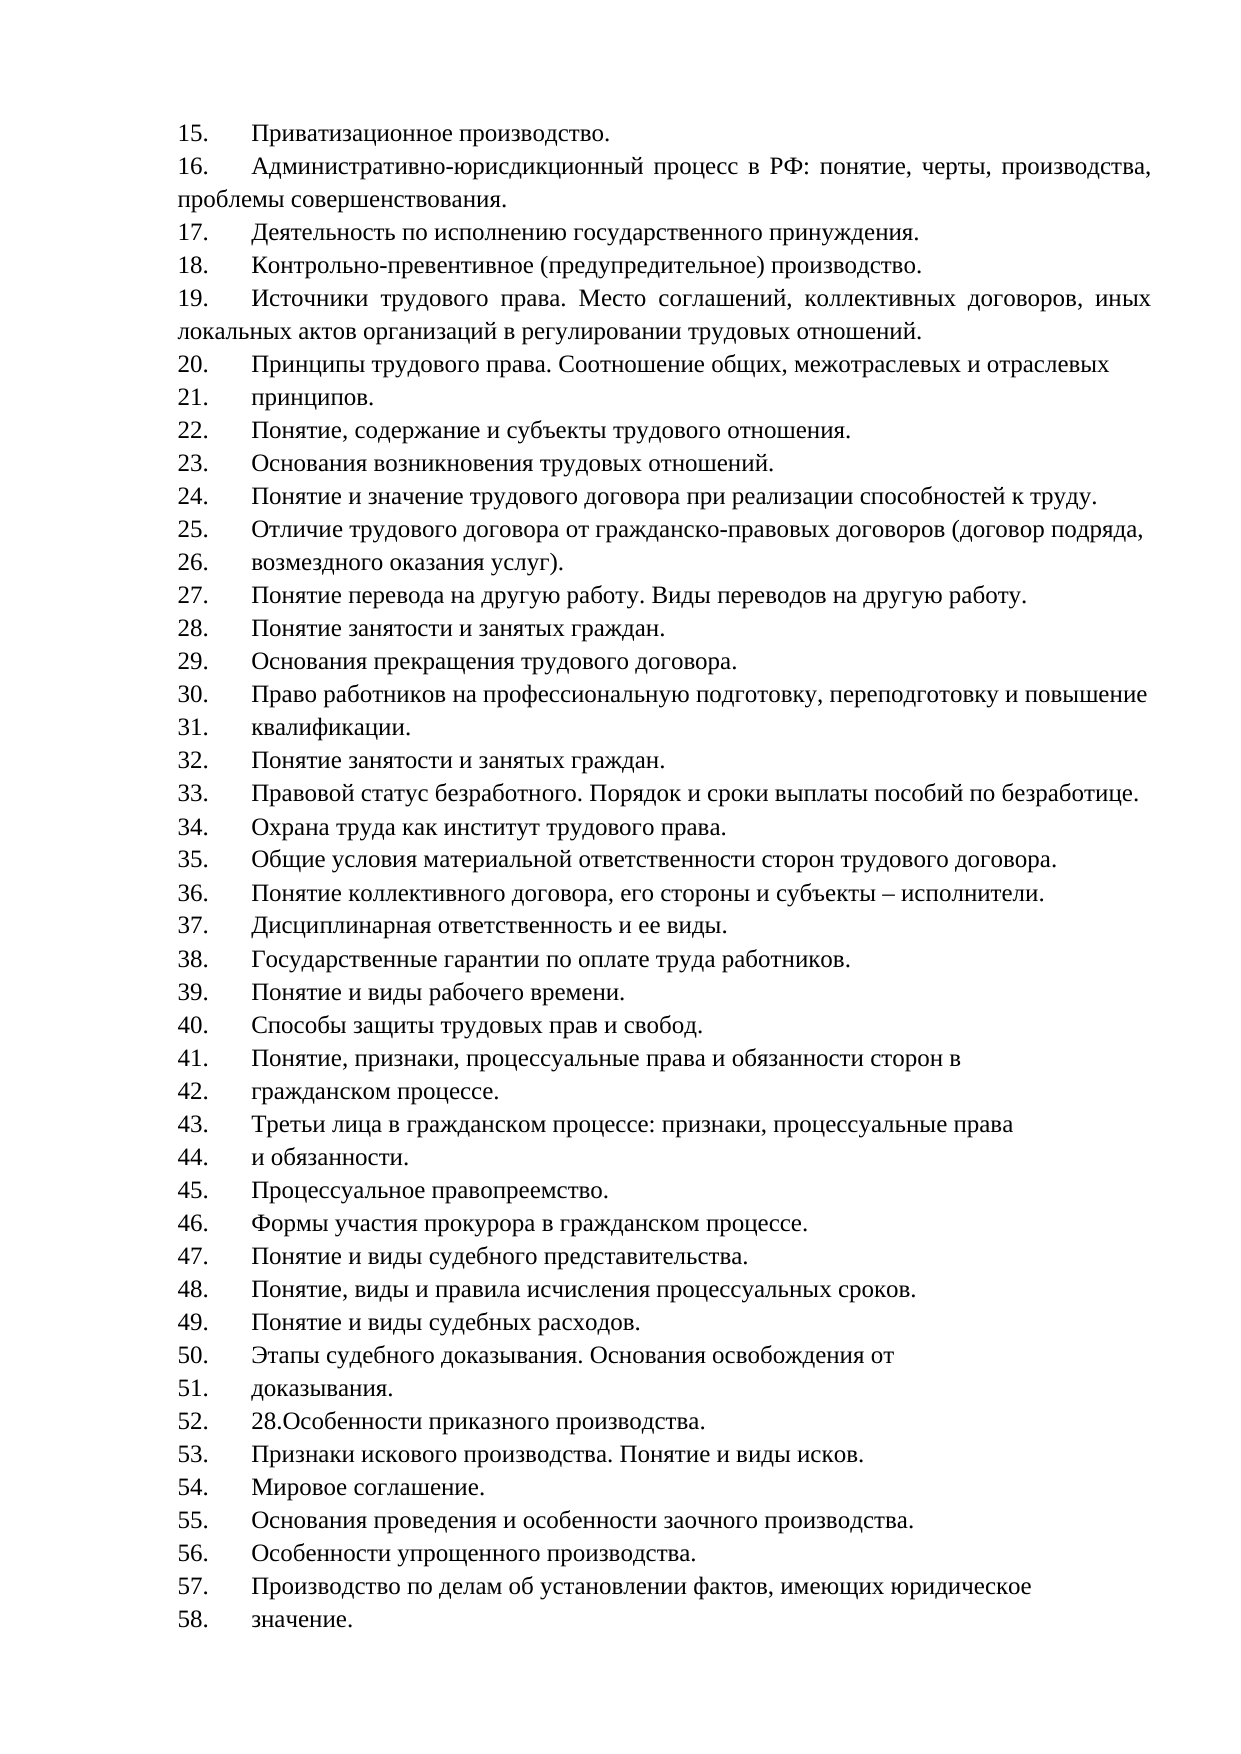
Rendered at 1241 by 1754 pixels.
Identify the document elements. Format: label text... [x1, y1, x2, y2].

list Административно-юрисдикционный процесс в РФ: понятие, черты, производства, проблемы совершенствования. [177, 151, 1152, 213]
list Формы участия прокурора в гражданском процессе. [177, 1208, 1152, 1237]
list Приватизационное производство. [177, 118, 1152, 147]
list Способы защиты трудовых прав и свобод. [177, 1010, 1152, 1038]
list Правовой статус безработного. Порядок и сроки выплаты пособий по безработице. [177, 778, 1152, 807]
list Понятие коллективного договора, его стороны и субъекты – исполнители. [177, 878, 1152, 906]
list Признаки искового производства. Понятие и виды исков. [177, 1439, 1152, 1468]
list Право работников на профессиональную подготовку, переподготовку и повышение [177, 679, 1152, 708]
list Понятие, содержание и субъекты трудового отношения. [177, 415, 1152, 444]
list Процессуальное правопреемство. [177, 1175, 1152, 1203]
list квалификации. [177, 712, 1152, 741]
list Основания возникновения трудовых отношений. [177, 448, 1152, 477]
list и обязанности. [177, 1142, 1152, 1171]
list Понятие и виды судебного представительства. [177, 1241, 1152, 1269]
list Деятельность по исполнению государственного принуждения. [177, 217, 1152, 246]
list Основания проведения и особенности заочного производства. [177, 1505, 1152, 1534]
list Отличие трудового договора от гражданско-правовых договоров (договор подряда, [177, 514, 1152, 543]
list доказывания. [177, 1373, 1152, 1402]
list принципов. [177, 382, 1152, 411]
list Понятие занятости и занятых граждан. [177, 613, 1152, 642]
list Особенности упрощенного производства. [177, 1538, 1152, 1567]
list возмездного оказания услуг). [177, 547, 1152, 576]
list Основания прекращения трудового договора. [177, 646, 1152, 675]
list Охрана труда как институт трудового права. [177, 812, 1152, 840]
list значение. [177, 1604, 1152, 1633]
list Понятие занятости и занятых граждан. [177, 746, 1152, 774]
list Третьи лица в гражданском процессе: признаки, процессуальные права [177, 1109, 1152, 1137]
list Понятие перевода на другую работу. Виды переводов на другую работу. [177, 580, 1152, 609]
list Понятие и виды рабочего времени. [177, 977, 1152, 1005]
list Дисциплинарная ответственность и ее виды. [177, 911, 1152, 939]
list Понятие и значение трудового договора при реализации способностей к труду. [177, 481, 1152, 510]
list Мировое соглашение. [177, 1472, 1152, 1501]
list Понятие, признаки, процессуальные права и обязанности сторон в [177, 1043, 1152, 1071]
list Контрольно-превентивное (предупредительное) производство. [177, 250, 1152, 279]
list Этапы судебного доказывания. Основания освобождения от [177, 1340, 1152, 1369]
list Общие условия материальной ответственности сторон трудового договора. [177, 844, 1152, 873]
list Государственные гарантии по оплате труда работников. [177, 944, 1152, 972]
list гражданском процессе. [177, 1076, 1152, 1104]
list Производство по делам об установлении фактов, имеющих юридическое [177, 1571, 1152, 1600]
list 28.Особенности приказного производства. [177, 1406, 1152, 1435]
list Понятие, виды и правила исчисления процессуальных сроков. [177, 1274, 1152, 1303]
list Источники трудового права. Место соглашений, коллективных договоров, иных локальных актов организаций в регулировании трудовых отношений. [177, 283, 1152, 345]
list Принципы трудового права. Соотношение общих, межотраслевых и отраслевых [177, 349, 1152, 378]
list Понятие и виды судебных расходов. [177, 1307, 1152, 1336]
